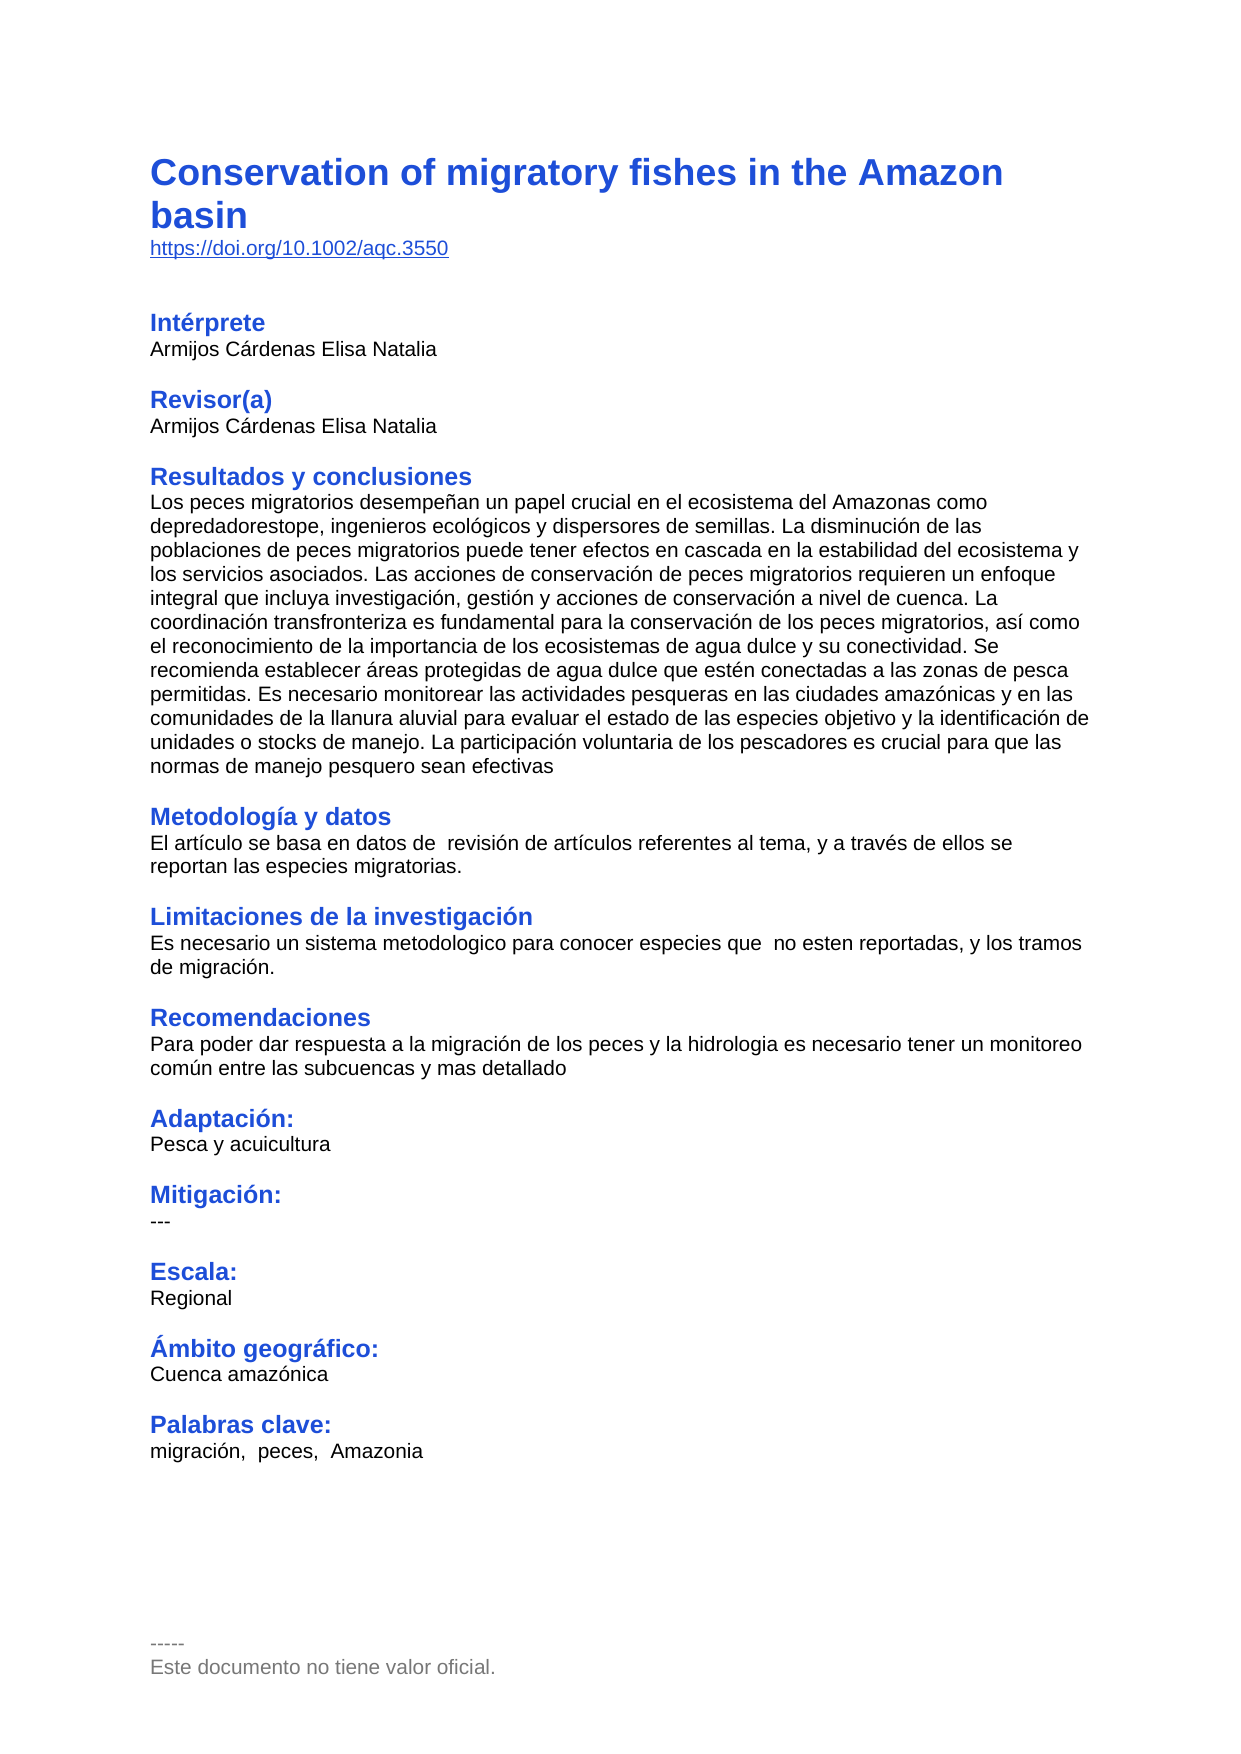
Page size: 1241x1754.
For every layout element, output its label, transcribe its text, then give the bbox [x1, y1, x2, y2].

text Es necesario un sistema metodologico para conocer especies que no esten reportadas, y los tramos de migración. [150, 931, 1090, 979]
text Los peces migratorios desempeñan un papel crucial en el ecosistema del Amazonas como depredadorestope, ingenieros ecológicos y dispersores de semillas. La disminución de las poblaciones de peces migratorios puede tener efectos en cascada en la estabilidad del ecosistema y los servicios asociados. Las acciones de conservación de peces migratorios requieren un enfoque integral que incluya investigación, gestión y acciones de conservación a nivel de cuenca. La coordinación transfronteriza es fundamental para la conservación de los peces migratorios, así como el reconocimiento de la importancia de los ecosistemas de agua dulce y su conectividad. Se recomienda establecer áreas protegidas de agua dulce que estén conectadas a las zonas de pesca permitidas. Es necesario monitorear las actividades pesqueras en las ciudades amazónicas y en las comunidades de la llanura aluvial para evaluar el estado de las especies objetivo y la identificación de unidades o stocks de manejo. La participación voluntaria de los pescadores es crucial para que las normas de manejo pesquero sean efectivas [150, 490, 1090, 778]
text Metodología y datos [150, 802, 1090, 830]
text Regional [150, 1286, 1090, 1309]
text Cuenca amazónica [150, 1362, 1090, 1386]
text Armijos Cárdenas Elisa Natalia [150, 413, 1090, 437]
text Revisor(a) [150, 385, 1090, 413]
text Resultados y conclusiones [150, 461, 1090, 490]
text Adaptación: [150, 1103, 1090, 1132]
text Palabras clave: [150, 1410, 1090, 1439]
text Limitaciones de la investigación [150, 902, 1090, 931]
text Conservation of migratory fishes in the Amazon basin [150, 150, 1090, 236]
text Para poder dar respuesta a la migración de los peces y la hidrologia es necesario tener un monitoreo común entre las subcuencas y mas detallado [150, 1032, 1090, 1079]
text Ámbito geográfico: [150, 1333, 1090, 1362]
text Mitigación: [150, 1180, 1090, 1209]
text migración, peces, Amazonia [150, 1439, 1090, 1463]
text --- [150, 1209, 1090, 1233]
text https://doi.org/10.1002/aqc.3550 [150, 236, 1090, 260]
text Pesca y acuicultura [150, 1132, 1090, 1156]
text Intérprete [150, 308, 1090, 337]
text El artículo se basa en datos de revisión de artículos referentes al tema, y a través de ellos se reportan las especies migratorias. [150, 830, 1090, 878]
text Recomendaciones [150, 1003, 1090, 1032]
text Escala: [150, 1257, 1090, 1286]
text Armijos Cárdenas Elisa Natalia [150, 337, 1090, 361]
